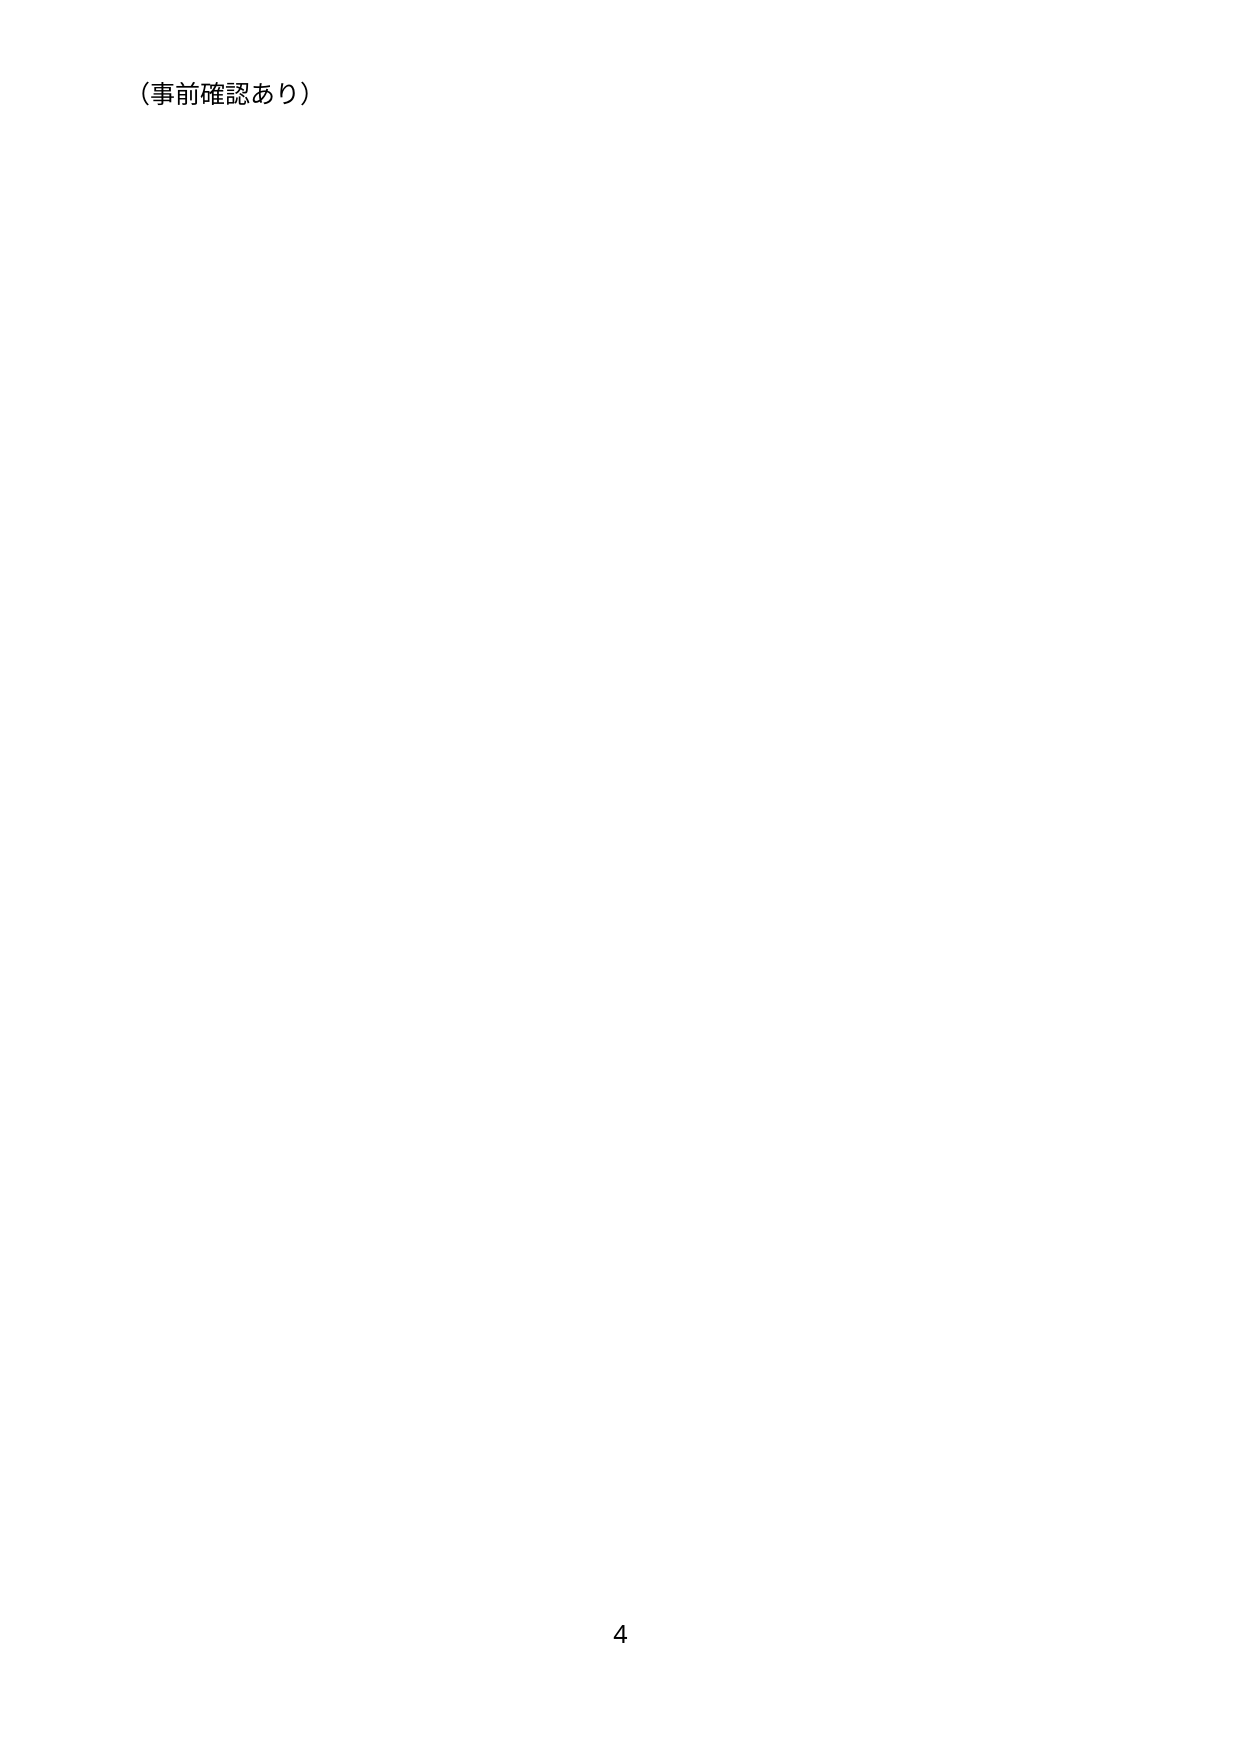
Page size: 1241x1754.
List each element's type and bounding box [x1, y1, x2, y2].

text [100, 77, 1123, 110]
